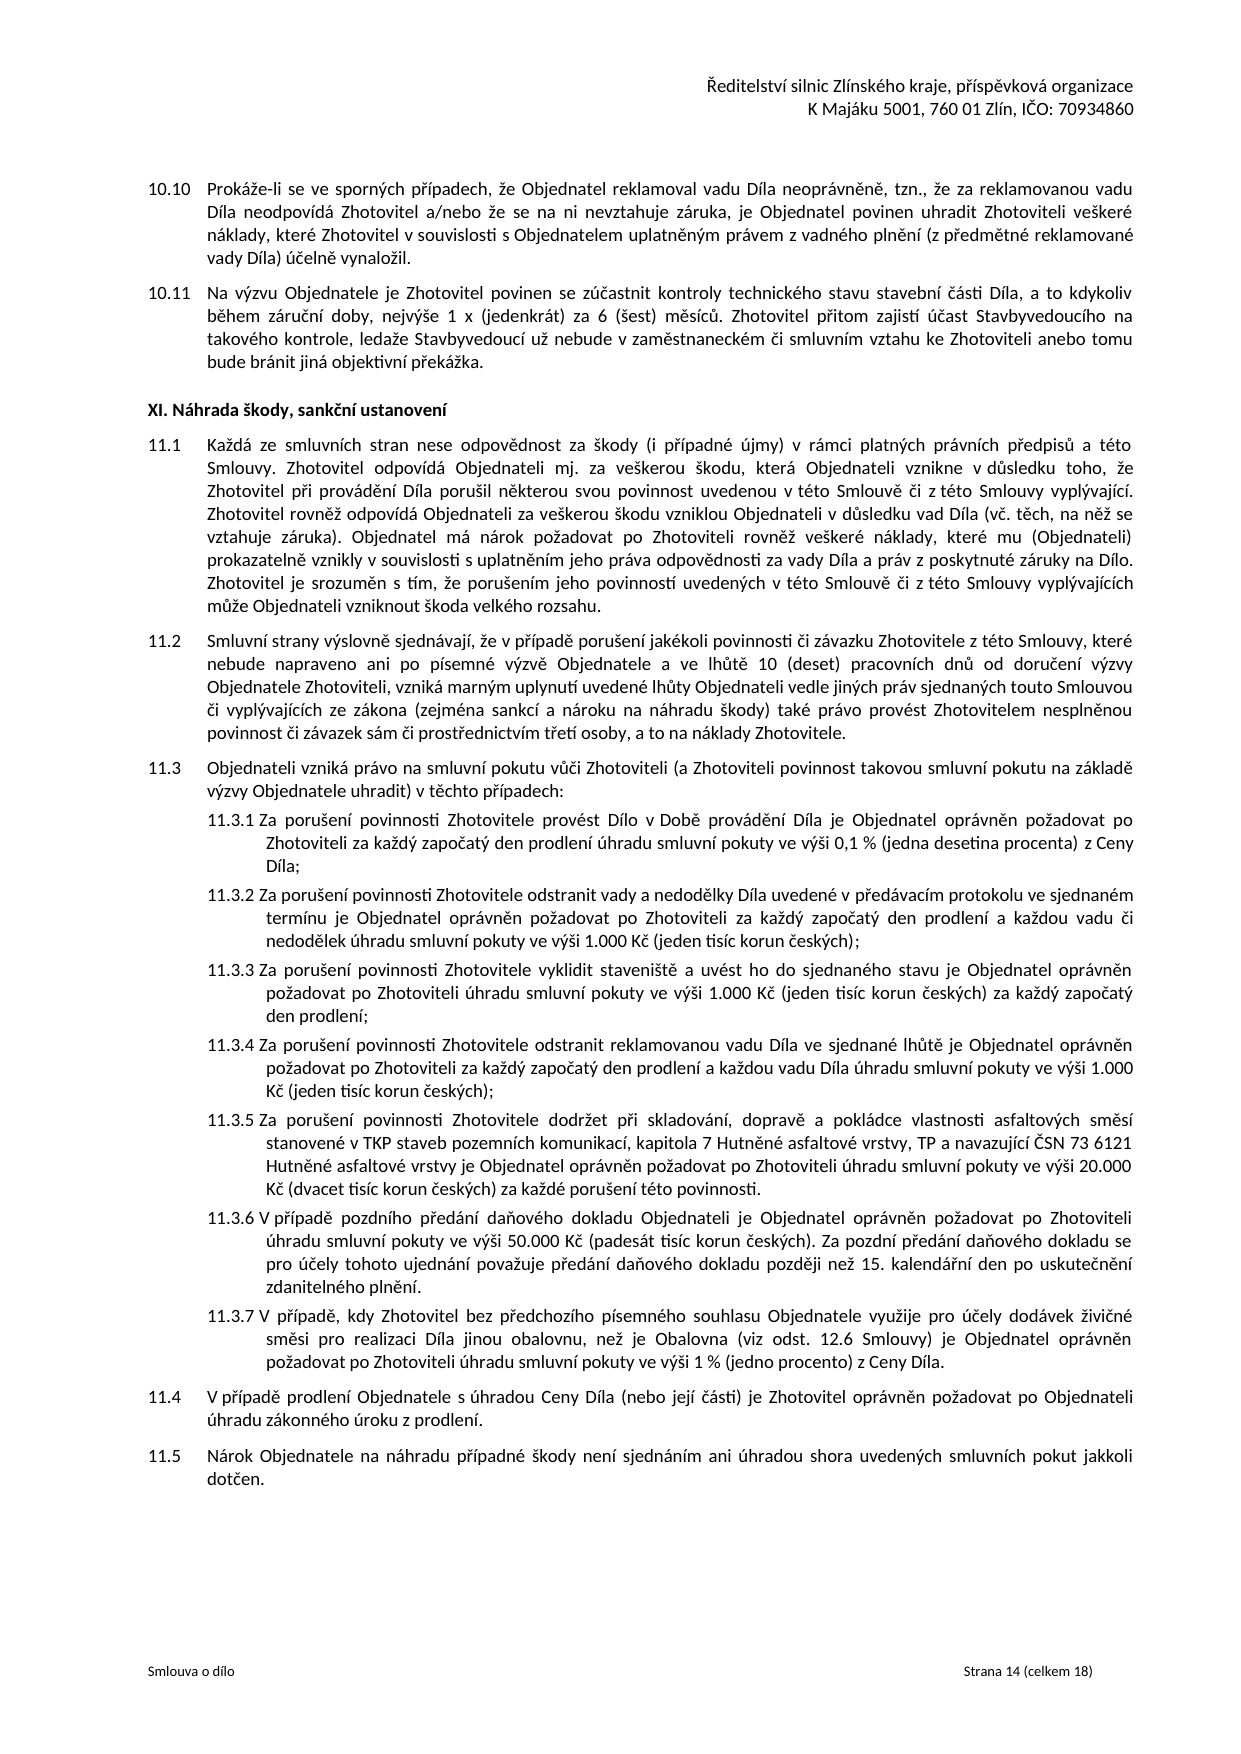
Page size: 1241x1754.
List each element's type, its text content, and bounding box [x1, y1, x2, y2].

list Objednateli vzniká právo na smluvní pokutu vůči Zhotoviteli (a Zhotoviteli povinnost takovou smluvní pokutu na základě výzvy Objednatele uhradit) v těchto případech: [148, 756, 1134, 802]
list V případě, kdy Zhotovitel bez předchozího písemného souhlasu Objednatele využije pro účely dodávek živičné směsi pro realizaci Díla jinou obalovnu, než je Obalovna (viz odst. 12.6 Smlouvy) je Objednatel oprávněn požadovat po Zhotoviteli úhradu smluvní pokuty ve výši 1 % (jedno procento) z Ceny Díla. [207, 1304, 1134, 1373]
list Prokáže-li se ve sporných případech, že Objednatel reklamoval vadu Díla neoprávněně, tzn., že za reklamovanou vadu Díla neodpovídá Zhotovitel a/nebo že se na ni nevztahuje záruka, je Objednatel povinen uhradit Zhotoviteli veškeré náklady, které Zhotovitel v souvislosti s Objednatelem uplatněným právem z vadného plnění (z předmětné reklamované vady Díla) účelně vynaložil. [148, 177, 1134, 269]
list Smluvní strany výslovně sjednávají, že v případě porušení jakékoli povinnosti či závazku Zhotovitele z této Smlouvy, které nebude napraveno ani po písemné výzvě Objednatele a ve lhůtě 10 (deset) pracovních dnů od doručení výzvy Objednatele Zhotoviteli, vzniká marným uplynutí uvedené lhůty Objednateli vedle jiných práv sjednaných touto Smlouvou či vyplývajících ze zákona (zejména sankcí a nároku na náhradu škody) také právo provést Zhotovitelem nesplněnou povinnost či závazek sám či prostřednictvím třetí osoby, a to na náklady Zhotovitele. [148, 629, 1134, 744]
list Za porušení povinnosti Zhotovitele dodržet při skladování, dopravě a pokládce vlastnosti asfaltových směsí stanovené v TKP staveb pozemních komunikací, kapitola 7 Hutněné asfaltové vrstvy, TP a navazující ČSN 73 6121 Hutněné asfaltové vrstvy je Objednatel oprávněn požadovat po Zhotoviteli úhradu smluvní pokuty ve výši 20.000 Kč (dvacet tisíc korun českých) za každé porušení této povinnosti. [207, 1108, 1134, 1200]
list V případě prodlení Objednatele s úhradou Ceny Díla (nebo její části) je Zhotovitel oprávněn požadovat po Objednateli úhradu zákonného úroku z prodlení. [148, 1386, 1134, 1431]
text XI. Náhrada škody, sankční ustanovení [148, 398, 1134, 421]
list Za porušení povinnosti Zhotovitele odstranit vady a nedodělky Díla uvedené v předávacím protokolu ve sjednaném termínu je Objednatel oprávněn požadovat po Zhotoviteli za každý započatý den prodlení a každou vadu či nedodělek úhradu smluvní pokuty ve výši 1.000 Kč (jeden tisíc korun českých); [207, 883, 1134, 952]
list Za porušení povinnosti Zhotovitele provést Dílo v Době provádění Díla je Objednatel oprávněn požadovat po Zhotoviteli za každý započatý den prodlení úhradu smluvní pokuty ve výši 0,1 % (jedna desetina procenta) z Ceny Díla; [207, 808, 1134, 877]
list Za porušení povinnosti Zhotovitele odstranit reklamovanou vadu Díla ve sjednané lhůtě je Objednatel oprávněn požadovat po Zhotoviteli za každý započatý den prodlení a každou vadu Díla úhradu smluvní pokuty ve výši 1.000 Kč (jeden tisíc korun českých); [207, 1033, 1134, 1102]
list Za porušení povinnosti Zhotovitele vyklidit staveniště a uvést ho do sjednaného stavu je Objednatel oprávněn požadovat po Zhotoviteli úhradu smluvní pokuty ve výši 1.000 Kč (jeden tisíc korun českých) za každý započatý den prodlení; [207, 958, 1134, 1027]
list Nárok Objednatele na náhradu případné škody není sjednáním ani úhradou shora uvedených smluvních pokut jakkoli dotčen. [148, 1444, 1134, 1490]
list V případě pozdního předání daňového dokladu Objednateli je Objednatel oprávněn požadovat po Zhotoviteli úhradu smluvní pokuty ve výši 50.000 Kč (padesát tisíc korun českých). Za pozdní předání daňového dokladu se pro účely tohoto ujednání považuje předání daňového dokladu později než 15. kalendářní den po uskutečnění zdanitelného plnění. [207, 1206, 1134, 1298]
list Každá ze smluvních stran nese odpovědnost za škody (i případné újmy) v rámci platných právních předpisů a této Smlouvy. Zhotovitel odpovídá Objednateli mj. za veškerou škodu, která Objednateli vznikne v důsledku toho, že Zhotovitel při provádění Díla porušil některou svou povinnost uvedenou v této Smlouvě či z této Smlouvy vyplývající. Zhotovitel rovněž odpovídá Objednateli za veškerou škodu vzniklou Objednateli v důsledku vad Díla (vč. těch, na něž se vztahuje záruka). Objednatel má nárok požadovat po Zhotoviteli rovněž veškeré náklady, které mu (Objednateli) prokazatelně vznikly v souvislosti s uplatněním jeho práva odpovědnosti za vady Díla a práv z poskytnuté záruky na Dílo. Zhotovitel je srozuměn s tím, že porušením jeho povinností uvedených v této Smlouvě či z této Smlouvy vyplývajících může Objednateli vzniknout škoda velkého rozsahu. [148, 433, 1134, 617]
list Na výzvu Objednatele je Zhotovitel povinen se zúčastnit kontroly technického stavu stavební části Díla, a to kdykoliv během záruční doby, nejvýše 1 x (jedenkrát) za 6 (šest) měsíců. Zhotovitel přitom zajistí účast Stavbyvedoucího na takového kontrole, ledaže Stavbyvedoucí už nebude v zaměstnaneckém či smluvním vztahu ke Zhotoviteli anebo tomu bude bránit jiná objektivní překážka. [148, 281, 1134, 373]
